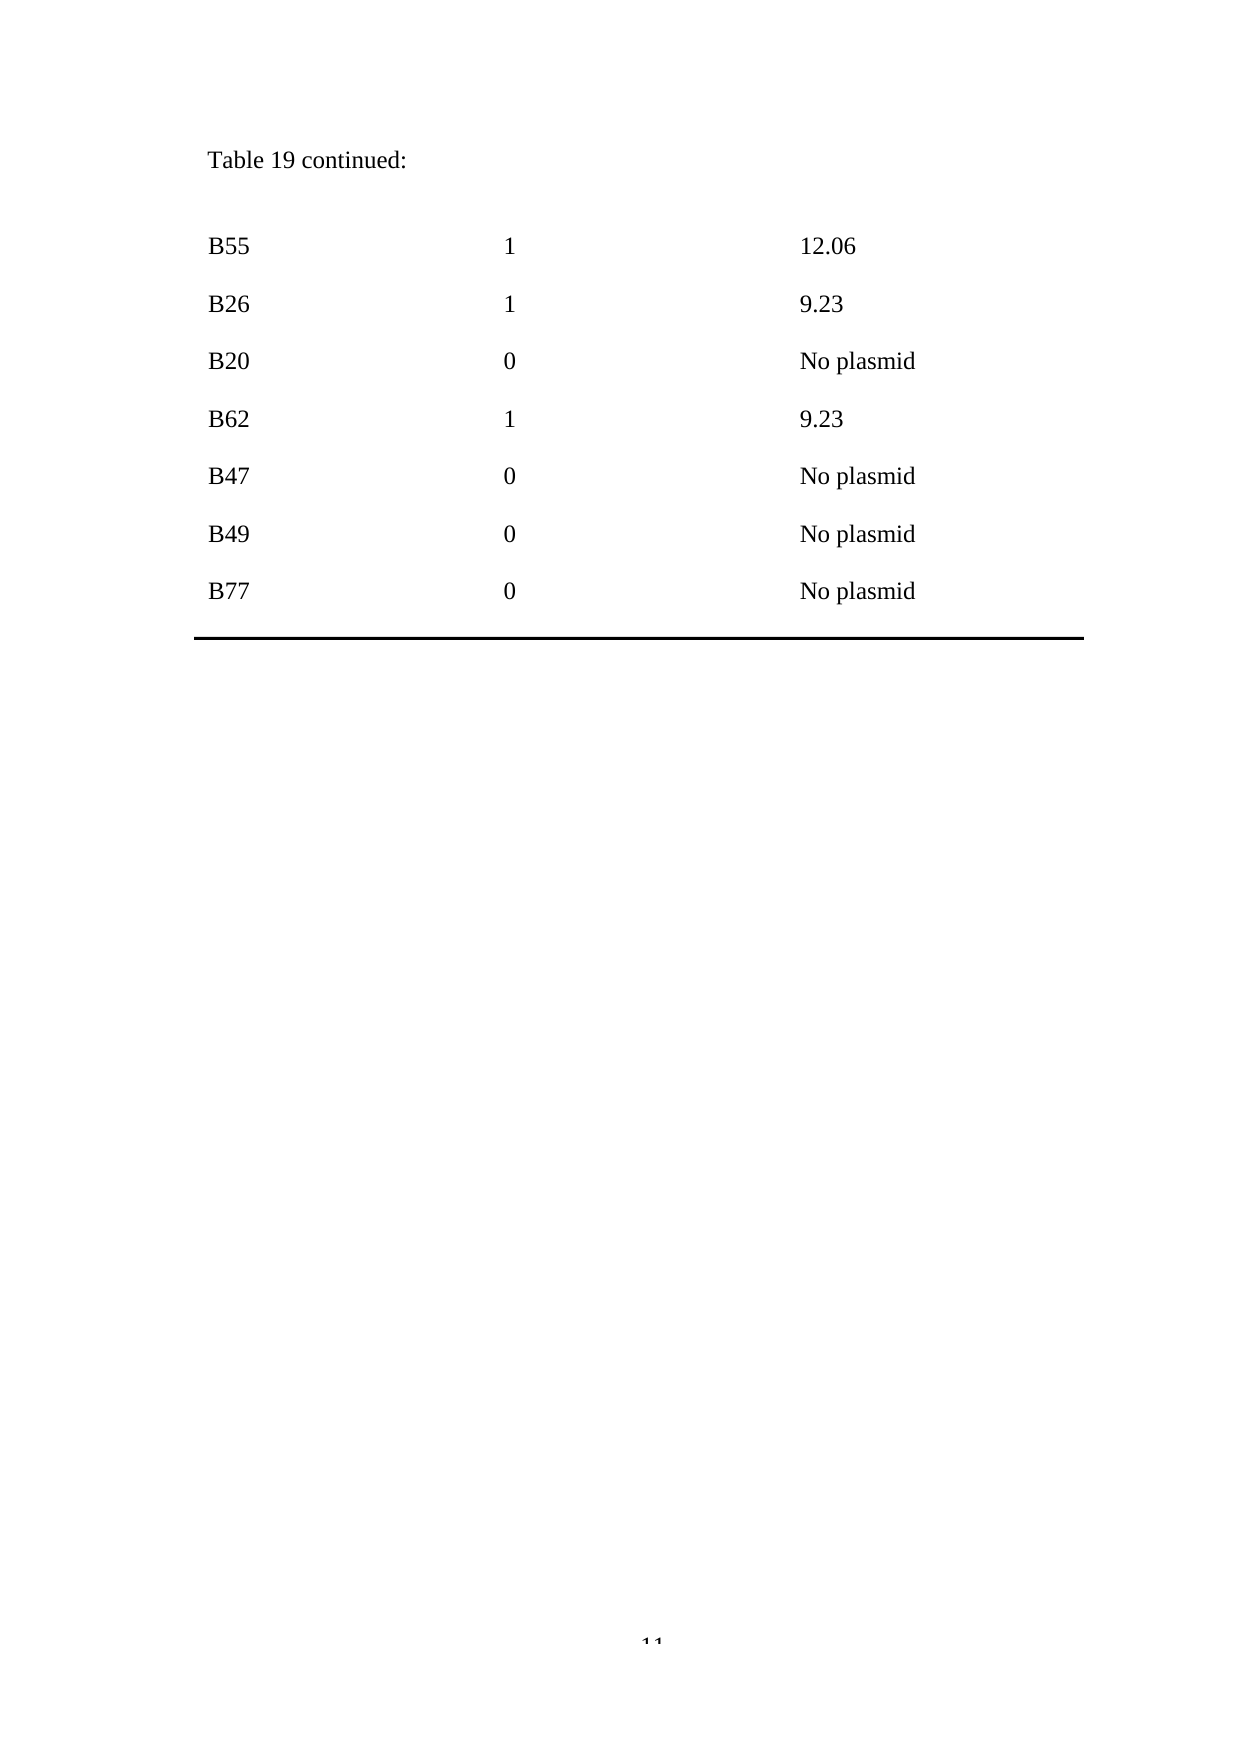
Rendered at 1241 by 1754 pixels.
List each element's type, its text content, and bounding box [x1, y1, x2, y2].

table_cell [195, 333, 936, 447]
text Table 19 continued: [207, 145, 1240, 173]
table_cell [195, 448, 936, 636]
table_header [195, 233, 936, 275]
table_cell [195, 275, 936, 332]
